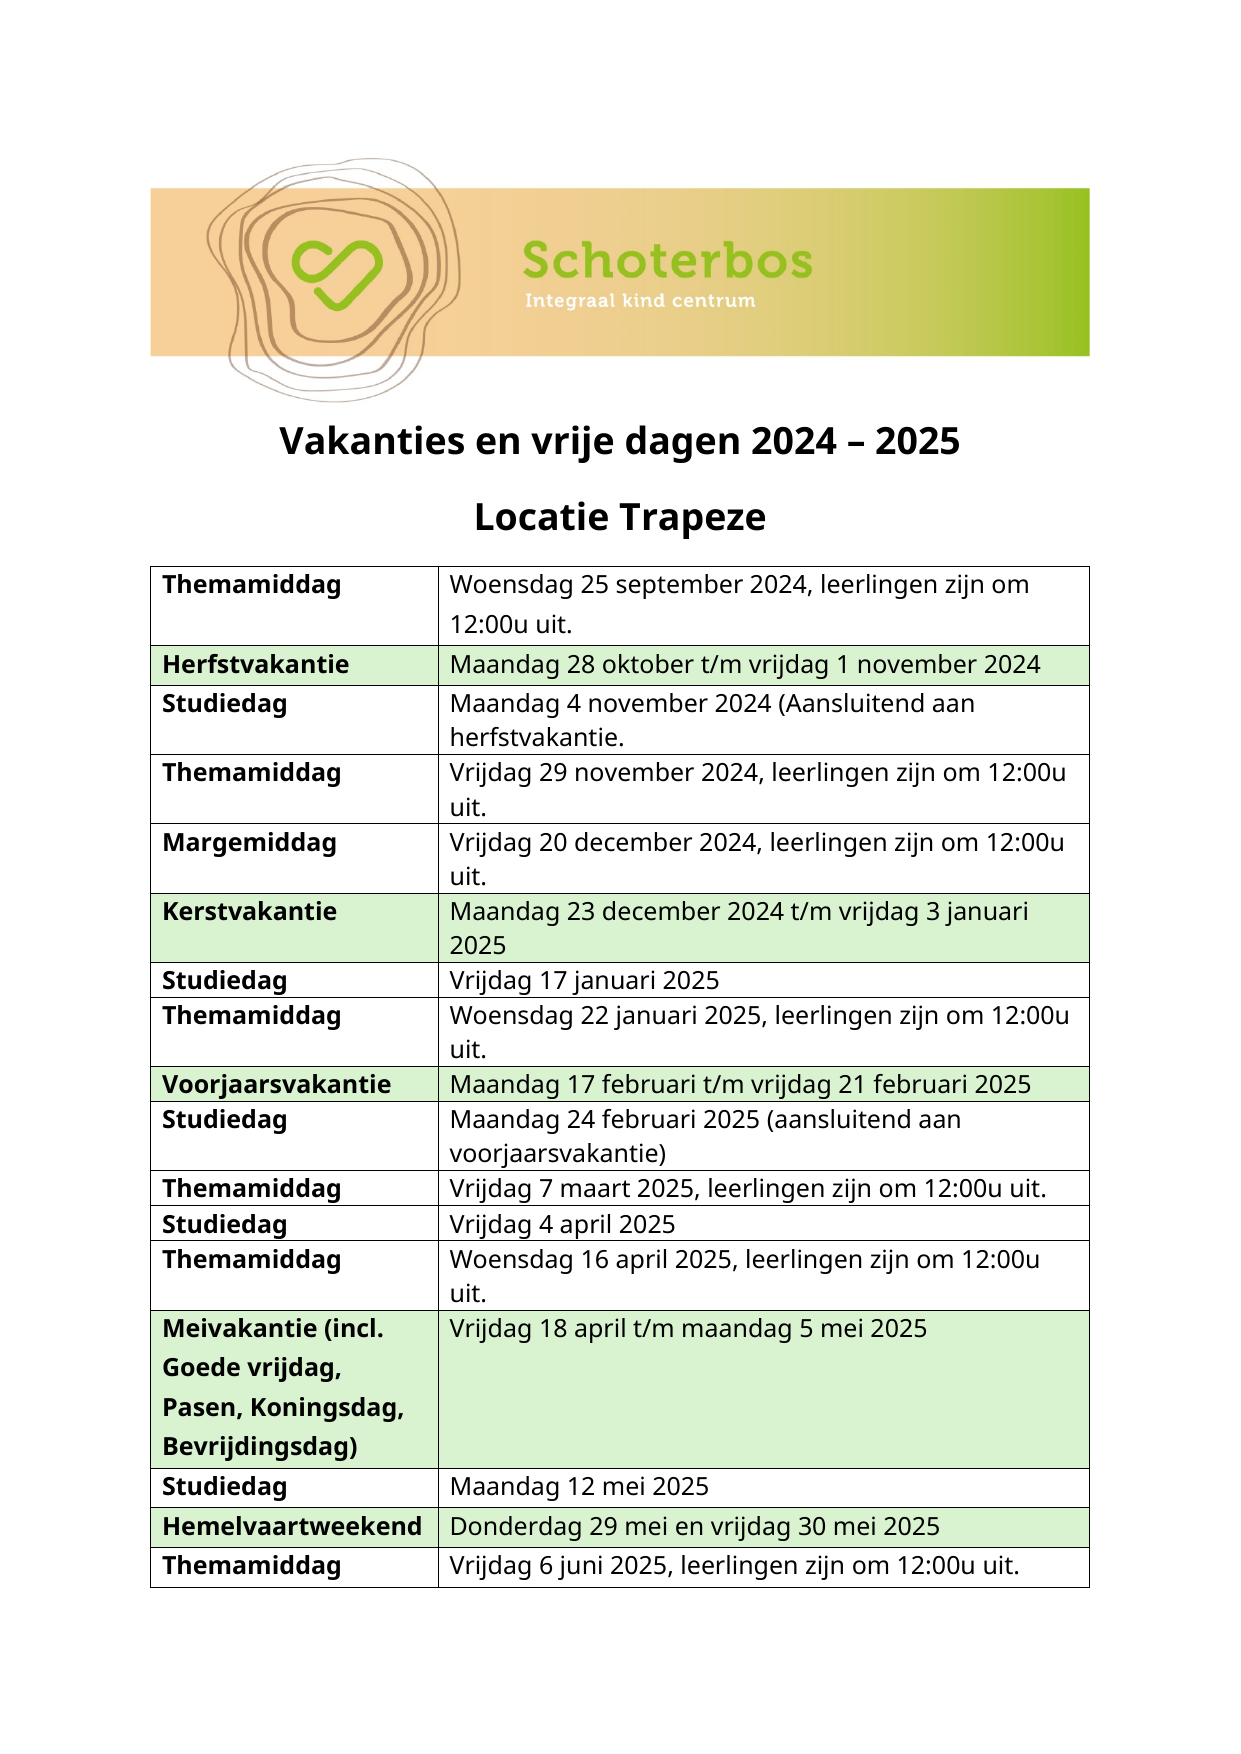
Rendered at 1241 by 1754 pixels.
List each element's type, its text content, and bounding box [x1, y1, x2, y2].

table_cell Studiedag [151, 1102, 438, 1170]
table_cell Themamiddag [151, 998, 438, 1066]
table_cell Maandag 4 november 2024 (Aansluitend aan herfstvakantie. [439, 686, 1089, 754]
table_cell Margemiddag [151, 824, 438, 892]
table_cell Vrijdag 6 juni 2025, leerlingen zijn om 12:00u uit. [439, 1548, 1089, 1587]
table_cell Themamiddag [151, 1241, 438, 1309]
table_cell Herfstvakantie [151, 646, 438, 685]
table_cell Woensdag 16 april 2025, leerlingen zijn om 12:00u uit. [439, 1241, 1089, 1309]
text Locatie Trapeze [150, 490, 1090, 541]
table_cell Studiedag [151, 1206, 438, 1240]
table_cell Vrijdag 17 januari 2025 [439, 963, 1089, 997]
table_cell Kerstvakantie [151, 894, 438, 962]
table_cell Vrijdag 4 april 2025 [439, 1206, 1089, 1240]
table_cell Voorjaarsvakantie [151, 1067, 438, 1101]
table_cell Maandag 23 december 2024 t/m vrijdag 3 januari 2025 [439, 894, 1089, 962]
table_cell Woensdag 22 januari 2025, leerlingen zijn om 12:00u uit. [439, 998, 1089, 1066]
table_cell Themamiddag [151, 755, 438, 823]
table_header Themamiddag [151, 567, 438, 645]
table_cell Maandag 24 februari 2025 (aansluitend aan voorjaarsvakantie) [439, 1102, 1089, 1170]
table_cell Vrijdag 20 december 2024, leerlingen zijn om 12:00u uit. [439, 824, 1089, 892]
table_cell Maandag 12 mei 2025 [439, 1469, 1089, 1507]
table_header Woensdag 25 september 2024, leerlingen zijn om 12:00u uit. [439, 567, 1089, 645]
table_cell Studiedag [151, 963, 438, 997]
table_cell Vrijdag 7 maart 2025, leerlingen zijn om 12:00u uit. [439, 1171, 1089, 1205]
table_cell Vrijdag 29 november 2024, leerlingen zijn om 12:00u uit. [439, 755, 1089, 823]
text Vakanties en vrije dagen 2024 – 2025 [150, 407, 1090, 465]
table_cell Studiedag [151, 686, 438, 754]
table_cell Maandag 28 oktober t/m vrijdag 1 november 2024 [439, 646, 1089, 685]
table_cell Maandag 17 februari t/m vrijdag 21 februari 2025 [439, 1067, 1089, 1101]
table_cell Donderdag 29 mei en vrijdag 30 mei 2025 [439, 1508, 1089, 1547]
picture [150, 150, 1090, 407]
table_cell Meivakantie (incl. Goede vrijdag, Pasen, Koningsdag, Bevrijdingsdag) [151, 1311, 438, 1468]
table_cell Themamiddag [151, 1171, 438, 1205]
table_cell Studiedag [151, 1469, 438, 1507]
table_cell Themamiddag [151, 1548, 438, 1587]
table_cell Hemelvaartweekend [151, 1508, 438, 1547]
table_cell Vrijdag 18 april t/m maandag 5 mei 2025 [439, 1311, 1089, 1468]
